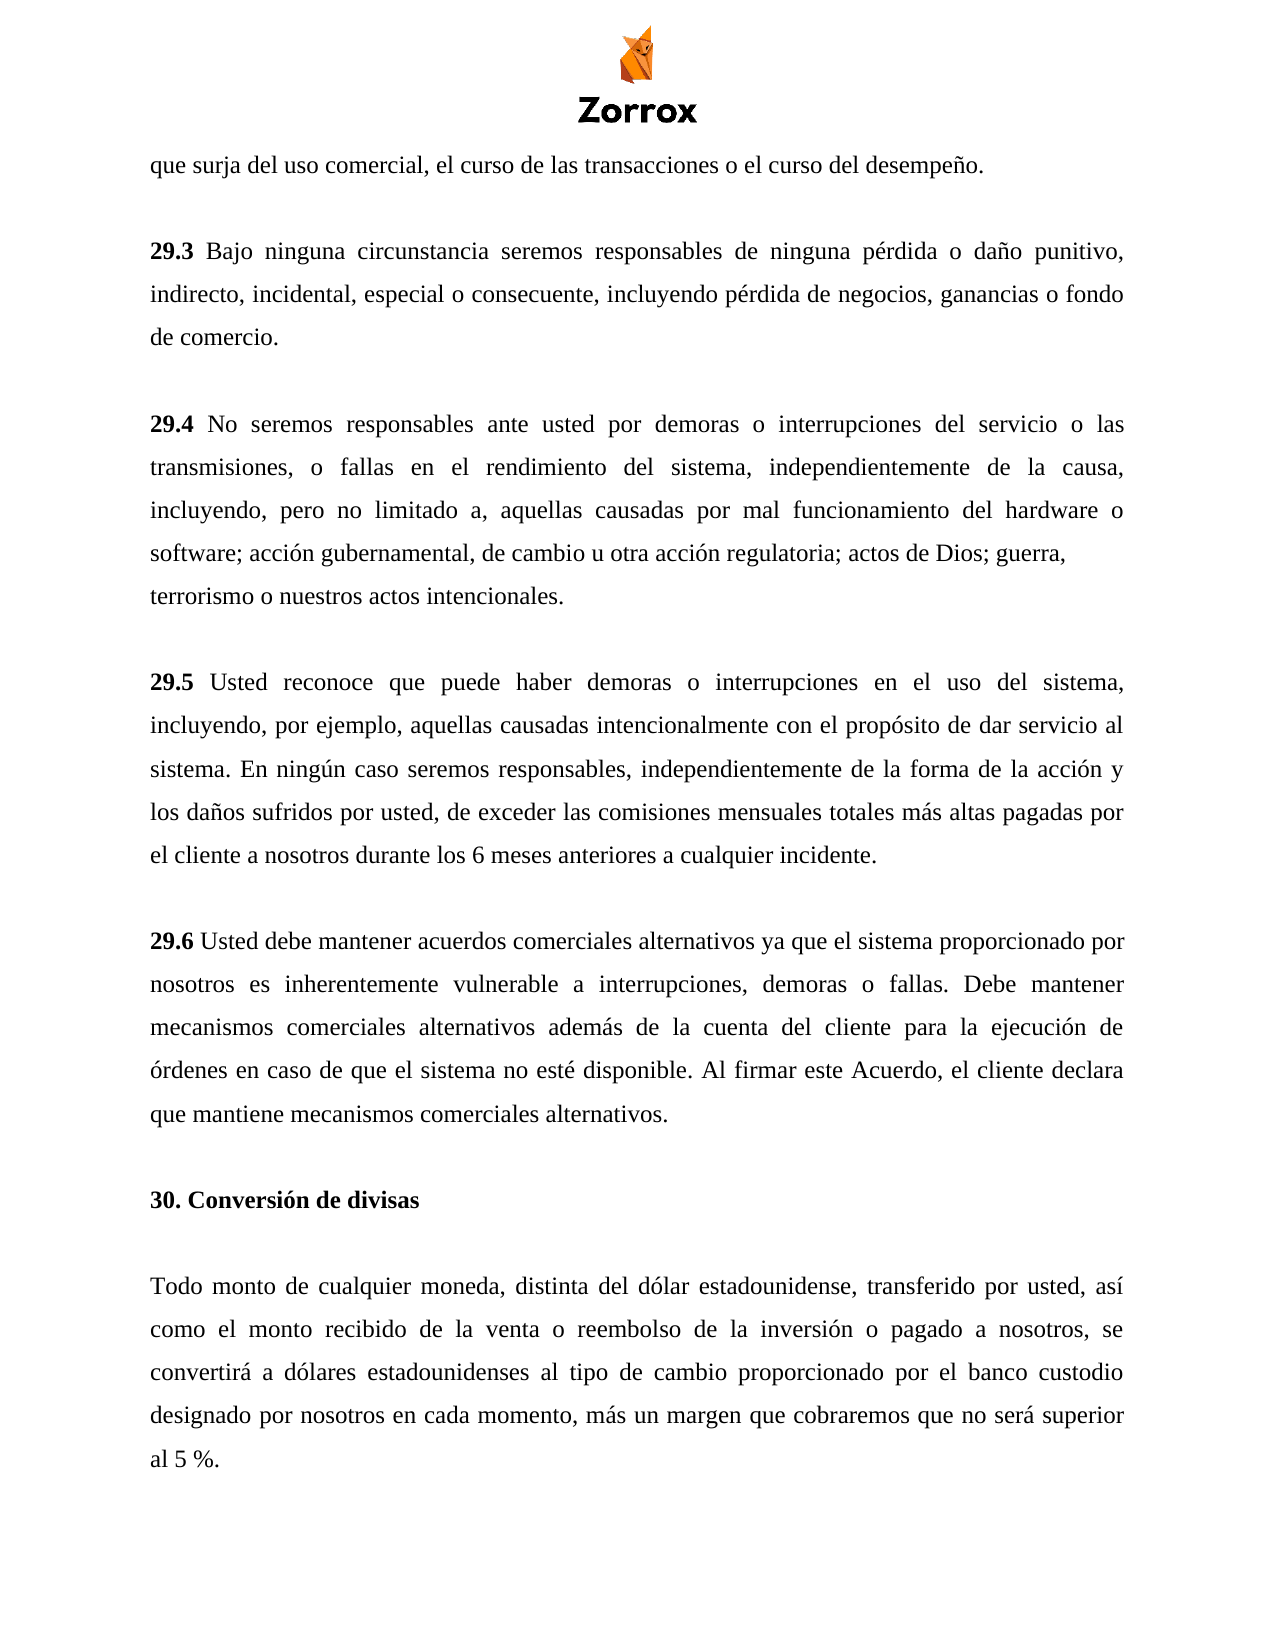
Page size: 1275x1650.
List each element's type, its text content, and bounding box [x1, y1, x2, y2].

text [150, 150, 1125, 179]
text 29.4 No seremos responsables ante usted por demoras o interrupciones del servicio o las transmisiones, o fallas en el rendimiento del sistema, independientemente de la causa, incluyendo, pero no limitado a, aquellas causadas por mal funcionamiento del hardware o software; acción gubernamental, de cambio u otra acción regulatoria; actos de Dios; guerra, [150, 409, 1125, 567]
text Todo monto de cualquier moneda, distinta del dólar estadounidense, transferido por usted, así como el monto recibido de la venta o reembolso de la inversión o pagado a nosotros, se convertirá a dólares estadounidenses al tipo de cambio proporcionado por el banco custodio designado por nosotros en cada momento, más un margen que cobraremos que no será superior al 5 %. [150, 1271, 1125, 1472]
text 29.3 Bajo ninguna circunstancia seremos responsables de ninguna pérdida o daño punitivo, indirecto, incidental, especial o consecuente, incluyendo pérdida de negocios, ganancias o fondo de comercio. [150, 236, 1125, 351]
text terrorismo o nuestros actos intencionales. [150, 581, 1125, 610]
text 29.5 Usted reconoce que puede haber demoras o interrupciones en el uso del sistema, incluyendo, por ejemplo, aquellas causadas intencionalmente con el propósito de dar servicio al sistema. En ningún caso seremos responsables, independientemente de la forma de la acción y los daños sufridos por usted, de exceder las comisiones mensuales totales más altas pagadas por el cliente a nosotros durante los 6 meses anteriores a cualquier incidente. [150, 667, 1125, 869]
text 29.6 Usted debe mantener acuerdos comerciales alternativos ya que el sistema proporcionado por nosotros es inherentemente vulnerable a interrupciones, demoras o fallas. Debe mantener mecanismos comerciales alternativos además de la cuenta del cliente para la ejecución de órdenes en caso de que el sistema no esté disponible. Al firmar este Acuerdo, el cliente declara que mantiene mecanismos comerciales alternativos. [150, 926, 1125, 1127]
text 30. Conversión de divisas [150, 1185, 1125, 1214]
picture [545, 23, 730, 125]
